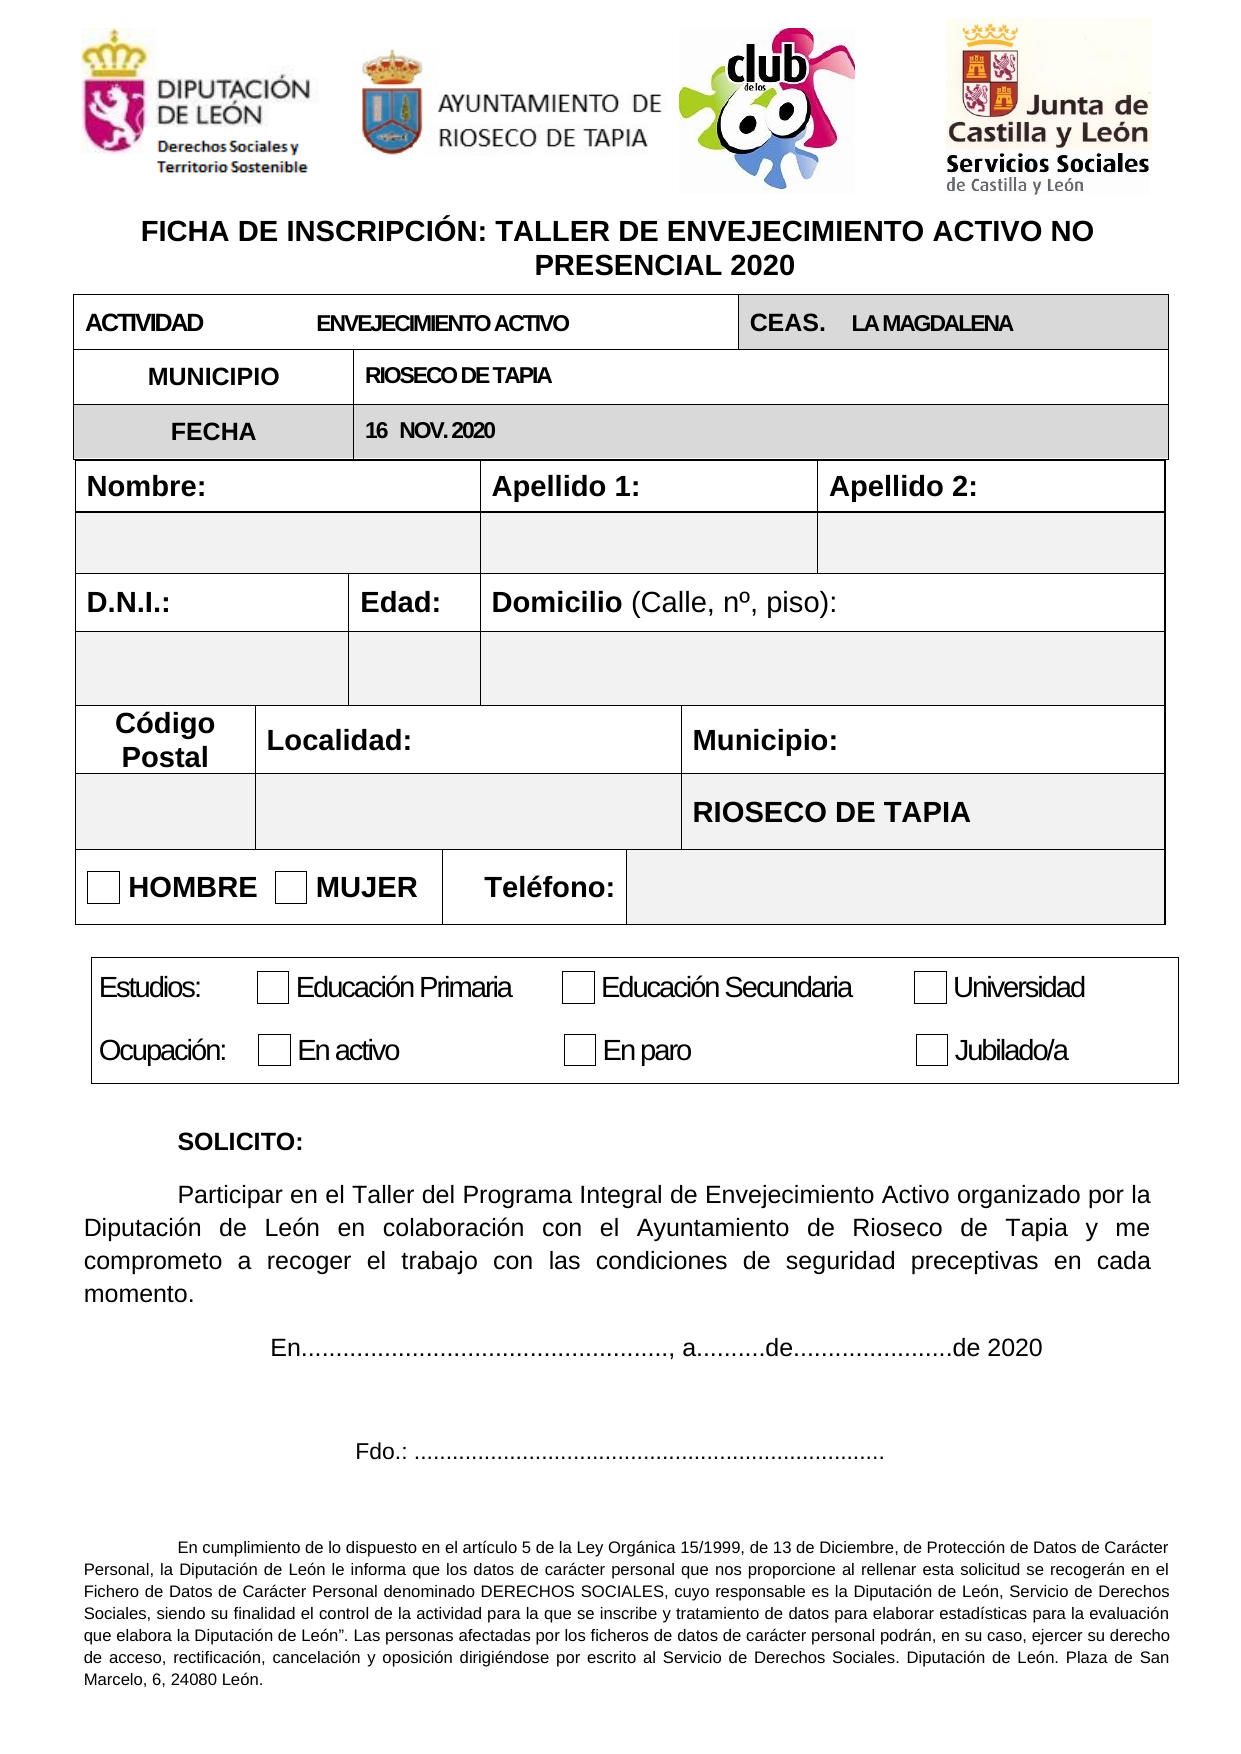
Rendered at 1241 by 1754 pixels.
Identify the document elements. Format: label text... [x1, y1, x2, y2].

table_cell [76, 774, 255, 849]
table_cell RIOSECO DE TAPIA [354, 350, 1168, 404]
table_cell MUNICIPIO [74, 350, 353, 404]
text FICHA DE INSCRIPCIÓN: TALLER DE ENVEJECIMIENTO ACTIVO NO PRESENCIAL 2020 [83, 214, 1152, 282]
table_cell [349, 632, 480, 705]
picture [81, 28, 333, 182]
text Fdo.: .......................................................................... [177, 1438, 1063, 1464]
table_cell Código Postal [76, 706, 255, 773]
table_cell [627, 850, 1164, 924]
table_cell [481, 632, 1164, 705]
text En....................................................., a..........de.......................de 2020 [177, 1333, 1063, 1362]
table_header ACTIVIDAD ENVEJECIMIENTO ACTIVO [74, 295, 738, 349]
text SOLICITO: [177, 1126, 1063, 1155]
table_cell [256, 774, 681, 849]
table_cell Teléfono: [443, 850, 626, 924]
table_cell Municipio: [682, 706, 1164, 773]
table_cell Edad: [349, 574, 480, 631]
table_cell [76, 513, 480, 573]
picture [361, 42, 666, 161]
table_header Apellido 2: [818, 461, 1164, 511]
table_cell RIOSECO DE TAPIA [682, 774, 1164, 849]
text Participar en el Taller del Programa Integral de Envejecimiento Activo organizado por la Diputación de León en colaboración con el Ayuntamiento de Rioseco de Tapia y me comprometo a recoger el trabajo con las condiciones de seguridad preceptivas en cada momento. [83, 1180, 1152, 1308]
table_cell [818, 513, 1164, 573]
table_cell FECHA [74, 405, 353, 458]
picture [678, 28, 855, 194]
table_cell Domicilio (Calle, nº, piso): [481, 574, 1164, 631]
table_header Nombre: [76, 461, 480, 511]
table_cell HOMBRE MUJER [76, 850, 442, 924]
table_cell 16 NOV. 2020 [354, 405, 1168, 458]
picture [946, 18, 1153, 195]
table_header CEAS. LA MAGDALENA [739, 295, 1168, 349]
table_header Estudios: Educación Primaria Educación Secundaria Universidad [92, 958, 1178, 1020]
table_cell Localidad: [256, 706, 681, 773]
table_cell [481, 513, 817, 573]
table_header Apellido 1: [481, 461, 817, 511]
table_cell D.N.I.: [76, 574, 348, 631]
table_cell Ocupación: En activo En paro Jubilado/a [92, 1020, 1178, 1083]
table_cell [76, 632, 348, 705]
